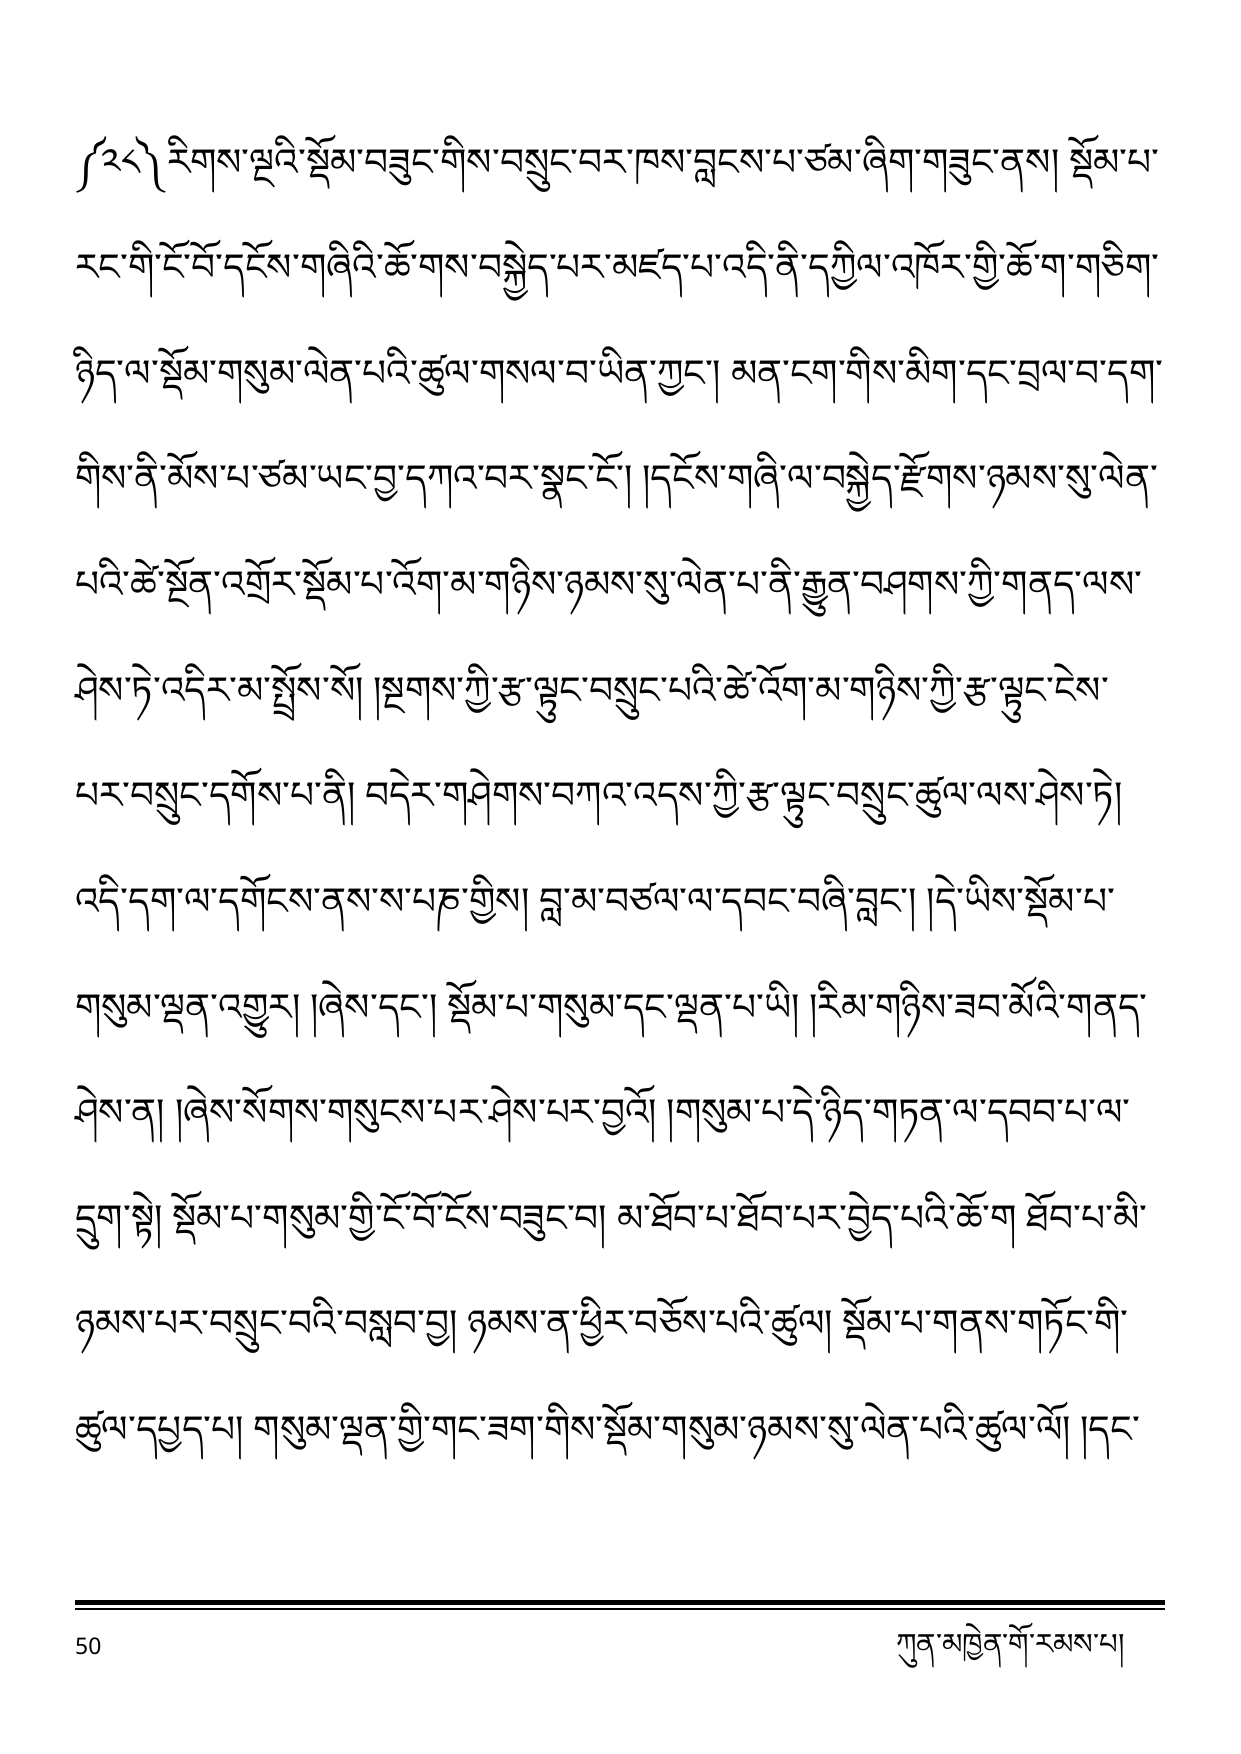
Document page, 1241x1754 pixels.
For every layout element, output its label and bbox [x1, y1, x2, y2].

text [75, 120, 1165, 1493]
